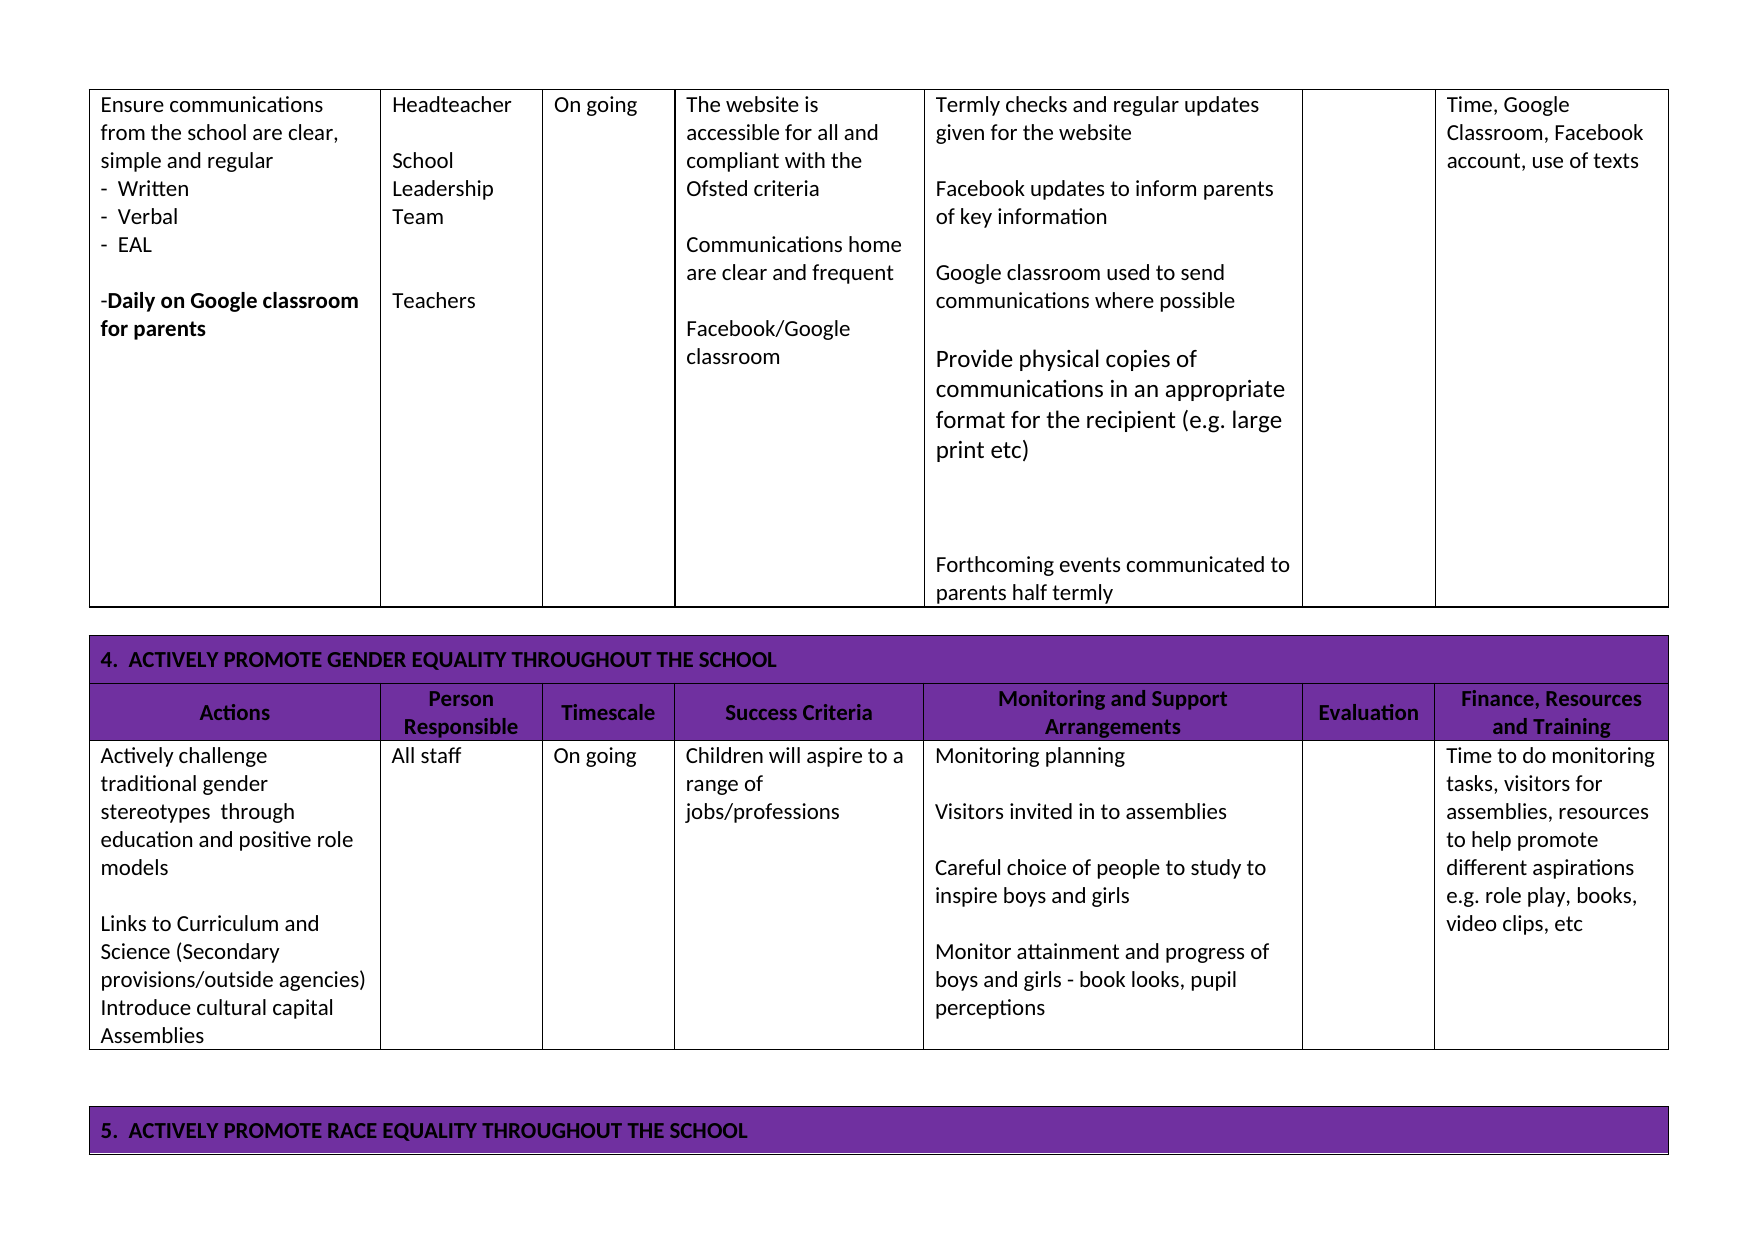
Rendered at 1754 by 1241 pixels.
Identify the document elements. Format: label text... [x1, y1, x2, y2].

table_cell Actions [90, 684, 380, 740]
table_cell Time, Google Classroom, Facebook account, use of texts [1436, 90, 1668, 606]
table_cell Timescale [543, 684, 674, 740]
table_header 4. ACTIVELY PROMOTE GENDER EQUALITY THROUGHOUT THE SCHOOL [90, 636, 1668, 683]
table_cell [1303, 90, 1435, 606]
table_cell Time to do monitoring tasks, visitors for assemblies, resources to help promote different aspirations e.g. role play, books, video clips, etc [1435, 741, 1668, 1049]
table_cell [1303, 741, 1434, 1049]
table_cell Evaluation [1303, 684, 1434, 740]
table_cell On going [543, 741, 674, 1049]
table_cell On going [543, 90, 674, 606]
table_cell Monitoring planning Visitors invited in to assemblies Careful choice of people to study to inspire boys and girls Monitor attainment and progress of boys and girls - book looks, pupil perceptions [924, 741, 1302, 1049]
table_cell Ensure communications from the school are clear, simple and regular - Written - Verbal - EAL -Daily on Google classroom for parents [90, 90, 380, 606]
table_cell Headteacher School Leadership Team Teachers [381, 90, 542, 606]
table_cell Person Responsible [381, 684, 542, 740]
table_cell Success Criteria [675, 684, 923, 740]
table_cell Monitoring and Support Arrangements [924, 684, 1302, 740]
table_cell Actively challenge traditional gender stereotypes through education and positive role models Links to Curriculum and Science (Secondary provisions/outside agencies) Introduce cultural capital Assemblies [90, 741, 380, 1049]
table_cell All staff [381, 741, 542, 1049]
table_cell Children will aspire to a range of jobs/professions [675, 741, 923, 1049]
table_cell Finance, Resources and Training [1435, 684, 1668, 740]
table_cell Termly checks and regular updates given for the website Facebook updates to inform parents of key information Google classroom used to send communications where possible Provide physical copies of communications in an appropriate format for the recipient (e.g. large print etc) Forthcoming events communicated to parents half termly [925, 90, 1302, 606]
table_cell The website is accessible for all and compliant with the Ofsted criteria Communications home are clear and frequent Facebook/Google classroom [676, 90, 924, 606]
table_header 5. ACTIVELY PROMOTE RACE EQUALITY THROUGHOUT THE SCHOOL [90, 1107, 1668, 1153]
